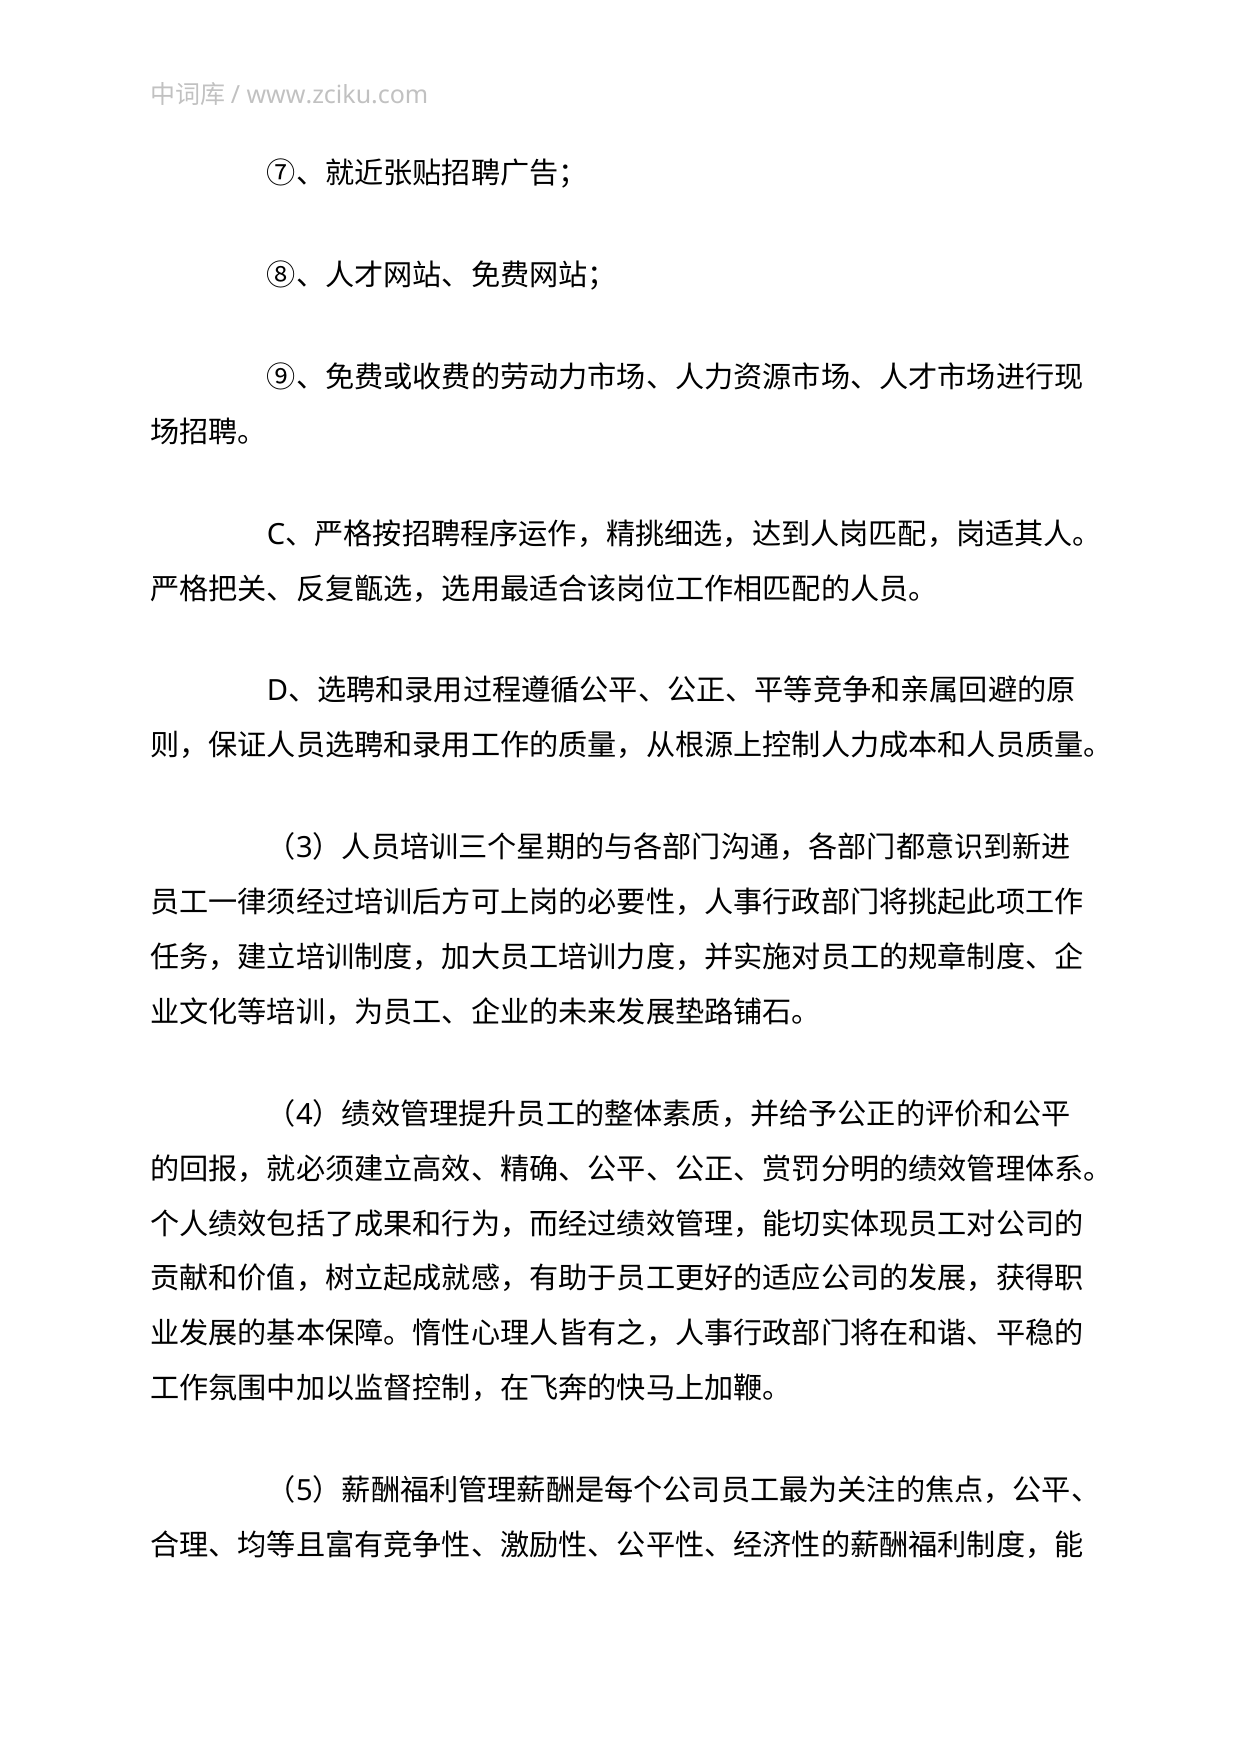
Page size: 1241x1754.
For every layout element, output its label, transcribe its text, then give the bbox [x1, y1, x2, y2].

text C、严格按招聘程序运作，精挑细选，达到人岗匹配，岗适其人。严格把关、反复甑选，选用最适合该岗位工作相匹配的人员。 [150, 510, 1090, 607]
text （3）人员培训三个星期的与各部门沟通，各部门都意识到新进员工一律须经过培训后方可上岗的必要性，人事行政部门将挑起此项工作任务，建立培训制度，加大员工培训力度，并实施对员工的规章制度、企业文化等培训，为员工、企业的未来发展垫路铺石。 [150, 824, 1090, 1031]
text D、选聘和录用过程遵循公平、公正、平等竞争和亲属回避的原则，保证人员选聘和录用工作的质量，从根源上控制人力成本和人员质量。 [150, 667, 1090, 764]
text ⑦、就近张贴招聘广告； [150, 150, 1090, 192]
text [150, 1467, 1090, 1564]
text ⑧、人才网站、免费网站； [150, 252, 1090, 294]
text ⑨、免费或收费的劳动力市场、人力资源市场、人才市场进行现场招聘。 [150, 353, 1090, 451]
text （4）绩效管理提升员工的整体素质，并给予公正的评价和公平的回报，就必须建立高效、精确、公平、公正、赏罚分明的绩效管理体系。个人绩效包括了成果和行为，而经过绩效管理，能切实体现员工对公司的贡献和价值，树立起成就感，有助于员工更好的适应公司的发展，获得职业发展的基本保障。惰性心理人皆有之，人事行政部门将在和谐、平稳的工作氛围中加以监督控制，在飞奔的快马上加鞭。 [150, 1090, 1090, 1407]
